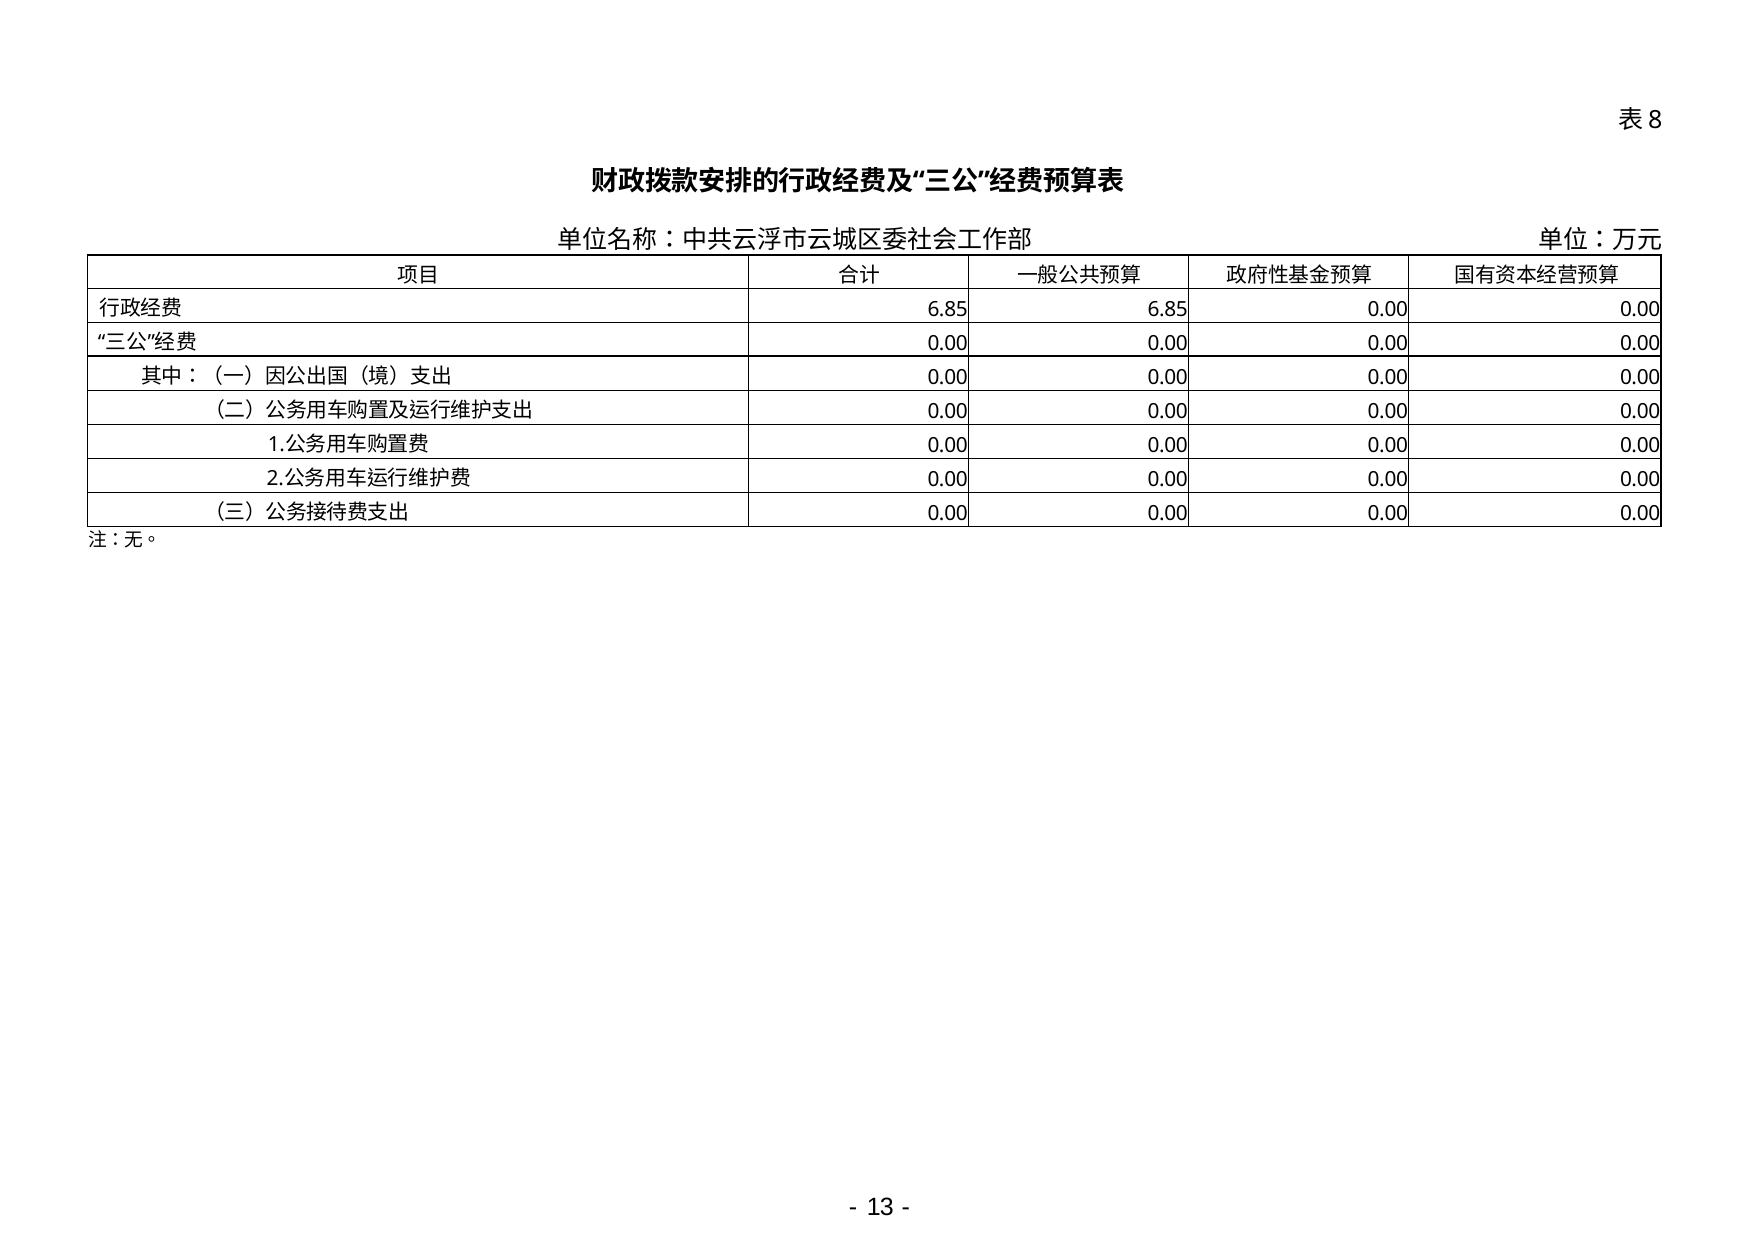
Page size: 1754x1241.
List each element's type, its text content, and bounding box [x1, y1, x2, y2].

table_cell 0.00 [1189, 391, 1408, 423]
table_cell 0.00 [1189, 425, 1408, 457]
table_cell 0.00 [1189, 493, 1408, 526]
table_cell 0.00 [969, 493, 1188, 526]
table_header 国有资本经营预算 [1409, 256, 1660, 288]
table_cell 0.00 [1409, 425, 1660, 457]
table_cell 0.00 [749, 391, 968, 423]
table_header 合计 [749, 256, 968, 288]
text 表8 [87, 104, 1663, 135]
table_cell 0.00 [1409, 323, 1660, 355]
text 单位名称：中共云浮市云城区委社会工作部 单位：万元 [87, 225, 1663, 254]
table_cell 0.00 [1189, 459, 1408, 491]
table_cell 0.00 [1409, 289, 1660, 322]
table_cell “三公”经费 [88, 323, 748, 355]
table_cell 0.00 [969, 459, 1188, 491]
table_header 政府性基金预算 [1189, 256, 1408, 288]
table_cell 0.00 [749, 425, 968, 457]
table_cell 0.00 [1409, 357, 1660, 389]
table_cell 6.85 [969, 289, 1188, 322]
table_header 项目 [88, 256, 748, 288]
table_cell 0.00 [969, 391, 1188, 423]
table_cell 0.00 [749, 357, 968, 389]
table_cell 2.公务用车运行维护费 [88, 459, 748, 491]
text 注：无。 [88, 528, 1663, 551]
table_cell 0.00 [1409, 391, 1660, 423]
table_cell 0.00 [749, 323, 968, 355]
table_cell 0.00 [969, 425, 1188, 457]
table_cell 0.00 [1189, 323, 1408, 355]
table_cell 0.00 [1189, 289, 1408, 322]
table_cell 0.00 [1409, 493, 1660, 526]
text 财政拨款安排的行政经费及“三公”经费预算表 [591, 163, 1663, 197]
table_cell （二）公务用车购置及运行维护支出 [88, 391, 748, 423]
table_cell 0.00 [969, 323, 1188, 355]
table_cell 1.公务用车购置费 [88, 425, 748, 457]
table_header 一般公共预算 [969, 256, 1188, 288]
table_cell 其中：（一）因公出国（境）支出 [88, 357, 748, 389]
table_cell 0.00 [749, 459, 968, 491]
table_cell 0.00 [1409, 459, 1660, 491]
table_cell 6.85 [749, 289, 968, 322]
table_cell 0.00 [749, 493, 968, 526]
table_cell 0.00 [969, 357, 1188, 389]
table_cell 0.00 [1189, 357, 1408, 389]
table_cell 行政经费 [88, 289, 748, 322]
table_cell （三）公务接待费支出 [88, 493, 748, 526]
